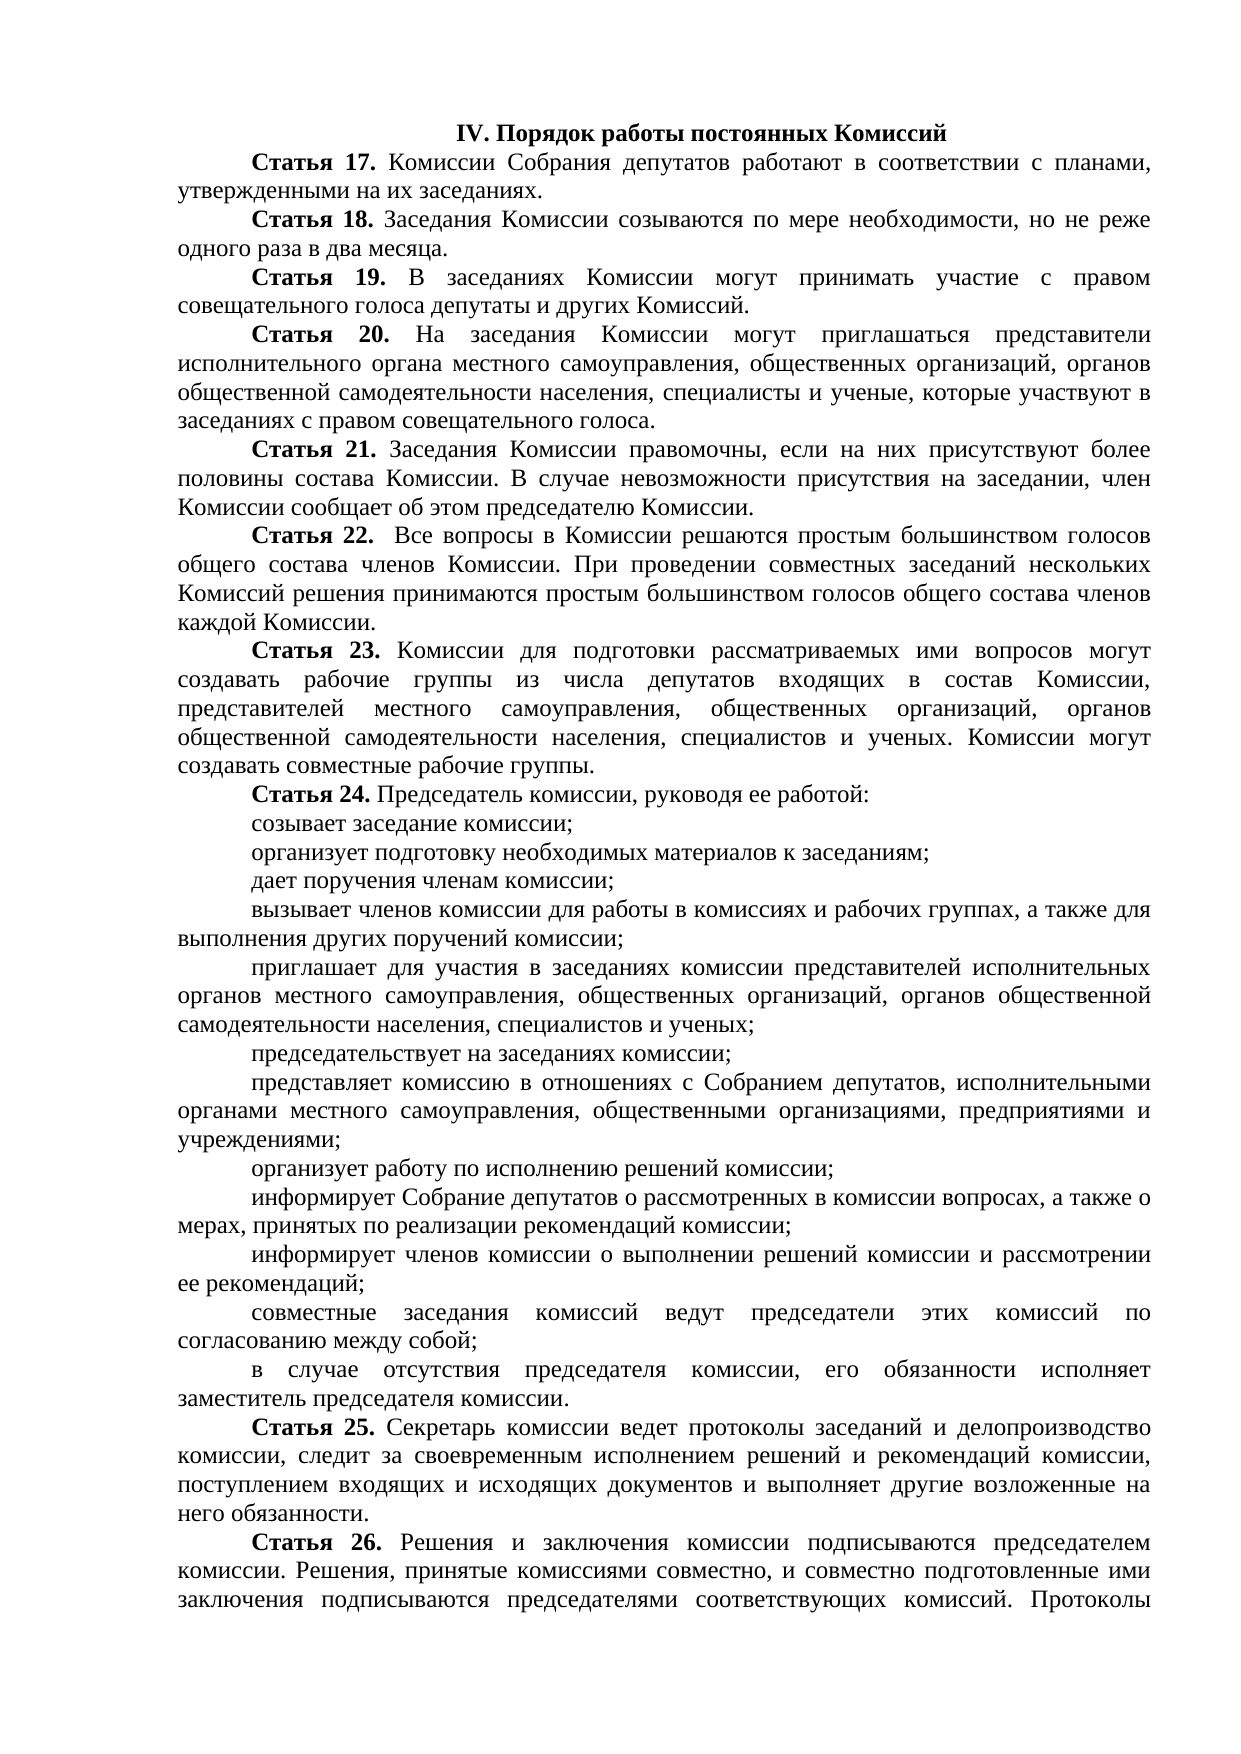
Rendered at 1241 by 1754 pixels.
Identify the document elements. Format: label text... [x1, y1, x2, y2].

text в случае отсутствия председателя комиссии, его обязанности исполняет заместитель председателя комиссии. [177, 1354, 1152, 1412]
text созывает заседание комиссии; [177, 808, 1152, 837]
text Статья 23. Комиссии для подготовки рассматриваемых ими вопросов могут создавать рабочие группы из числа депутатов входящих в состав Комиссии, представителей местного самоуправления, общественных организаций, органов общественной самодеятельности населения, специалистов и ученых. Комиссии могут создавать совместные рабочие группы. [177, 636, 1152, 779]
text Статья 24. Председатель комиссии, руководя ее работой: [177, 779, 1152, 808]
text Статья 19. В заседаниях Комиссии могут принимать участие с правом совещательного голоса депутаты и других Комиссий. [177, 262, 1152, 319]
text информирует Собрание депутатов о рассмотренных в комиссии вопросах, а также о мерах, принятых по реализации рекомендаций комиссии; [177, 1182, 1152, 1239]
text Статья 17. Комиссии Собрания депутатов работают в соответствии с планами, утвержденными на их заседаниях. [177, 147, 1152, 204]
text организует работу по исполнению решений комиссии; [177, 1153, 1152, 1182]
text приглашает для участия в заседаниях комиссии представителей исполнительных органов местного самоуправления, общественных организаций, органов общественной самодеятельности населения, специалистов и ученых; [177, 952, 1152, 1038]
text Статья 22. Все вопросы в Комиссии решаются простым большинством голосов общего состава членов Комиссии. При проведении совместных заседаний нескольких Комиссий решения принимаются простым большинством голосов общего состава членов каждой Комиссии. [177, 521, 1152, 636]
text представляет комиссию в отношениях с Собранием депутатов, исполнительными органами местного самоуправления, общественными организациями, предприятиями и учреждениями; [177, 1067, 1152, 1153]
text Статья 20. На заседания Комиссии могут приглашаться представители исполнительного органа местного самоуправления, общественных организаций, органов общественной самодеятельности населения, специалисты и ученые, которые участвуют в заседаниях с правом совещательного голоса. [177, 319, 1152, 434]
text вызывает членов комиссии для работы в комиссиях и рабочих группах, а также для выполнения других поручений комиссии; [177, 894, 1152, 952]
text совместные заседания комиссий ведут председатели этих комиссий по согласованию между собой; [177, 1297, 1152, 1354]
text председательствует на заседаниях комиссии; [177, 1038, 1152, 1067]
text информирует членов комиссии о выполнении решений комиссии и рассмотрении ее рекомендаций; [177, 1239, 1152, 1297]
text организует подготовку необходимых материалов к заседаниям; [177, 837, 1152, 866]
text дает поручения членам комиссии; [177, 866, 1152, 894]
text Статья 25. Секретарь комиссии ведет протоколы заседаний и делопроизводство комиссии, следит за своевременным исполнением решений и рекомендаций комиссии, поступлением входящих и исходящих документов и выполняет другие возложенные на него обязанности. [177, 1412, 1152, 1527]
text IV. Порядок работы постоянных Комиссий [177, 118, 1152, 147]
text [177, 1527, 1152, 1613]
text Статья 18. Заседания Комиссии созываются по мере необходимости, но не реже одного раза в два месяца. [177, 204, 1152, 262]
text Статья 21. Заседания Комиссии правомочны, если на них присутствуют более половины состава Комиссии. В случае невозможности присутствия на заседании, член Комиссии сообщает об этом председателю Комиссии. [177, 434, 1152, 521]
